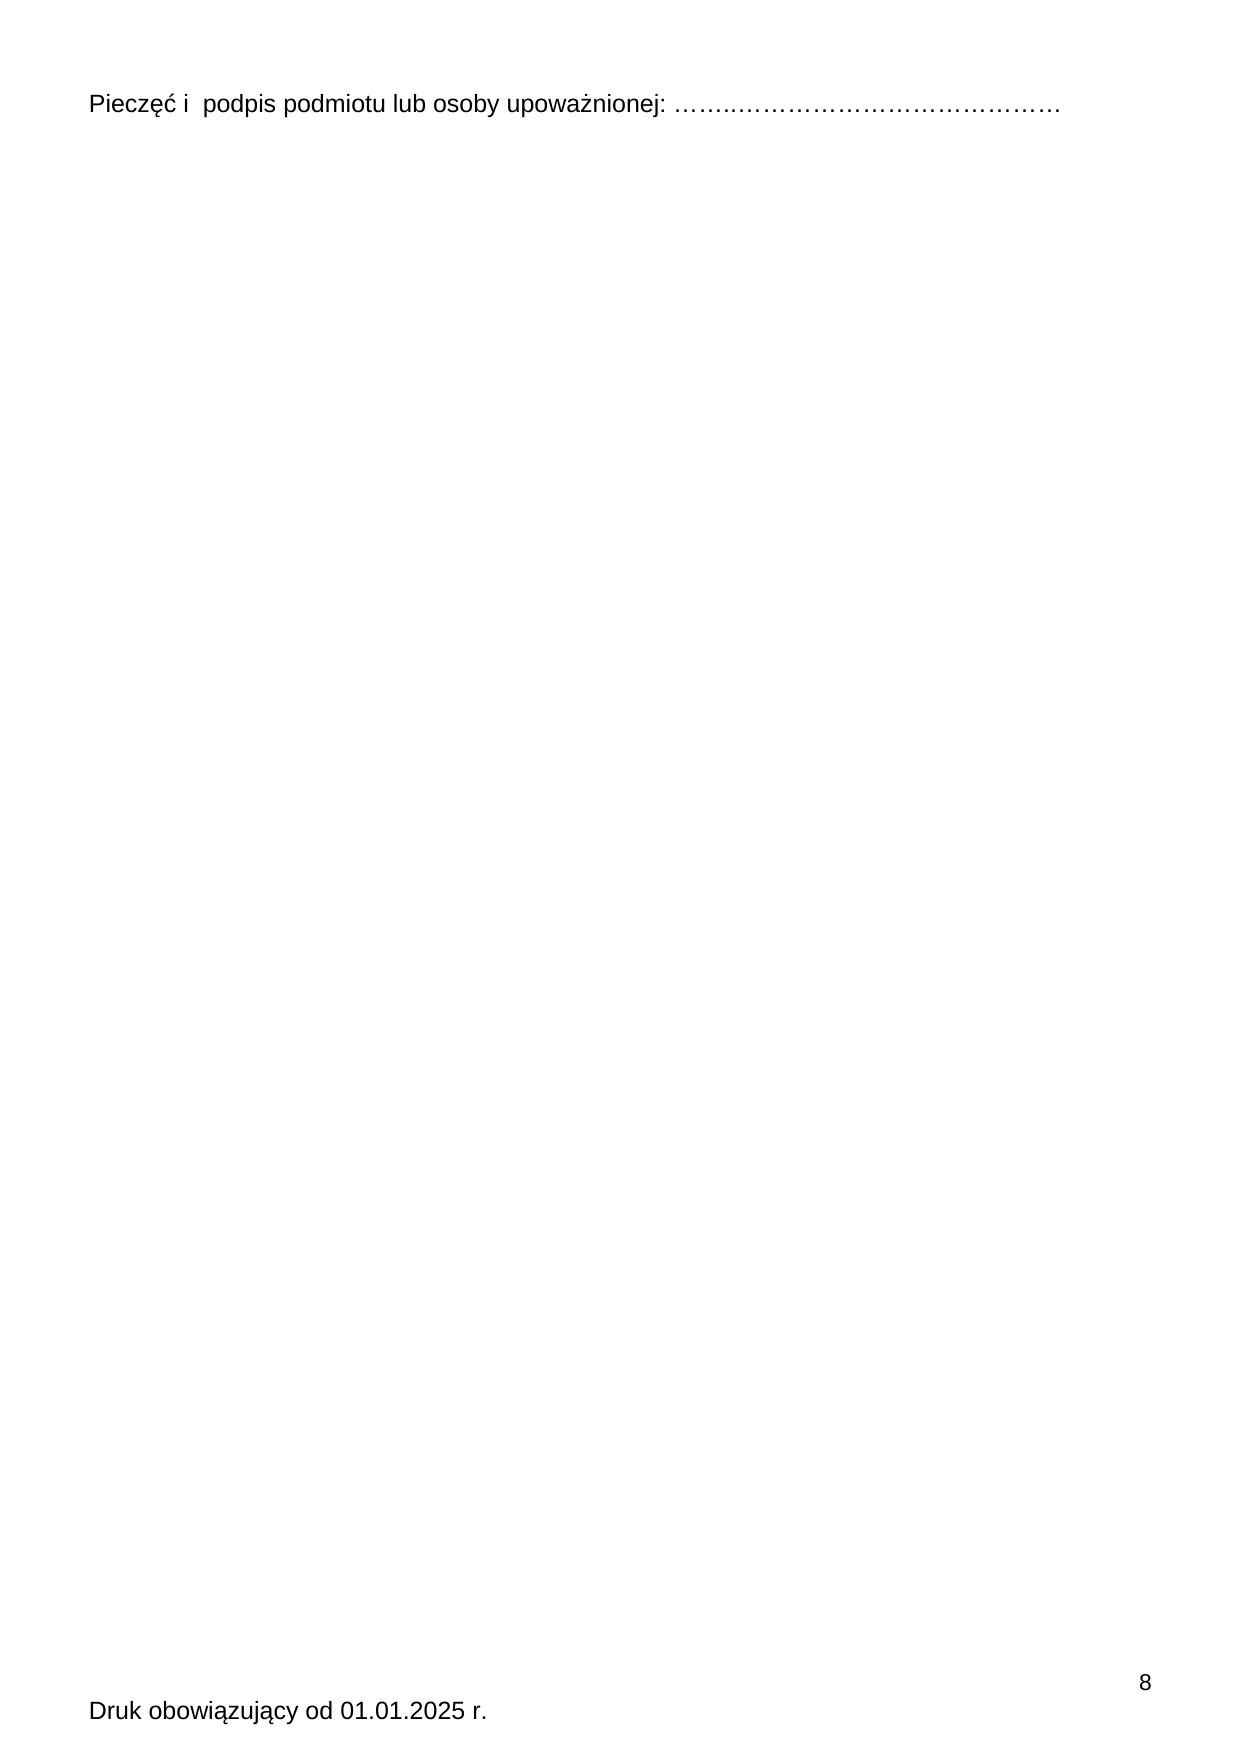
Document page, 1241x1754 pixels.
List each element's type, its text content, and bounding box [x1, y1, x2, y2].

text Pieczęć i podpis podmiotu lub osoby upoważnionej: ……..………………………………… [89, 89, 1152, 117]
